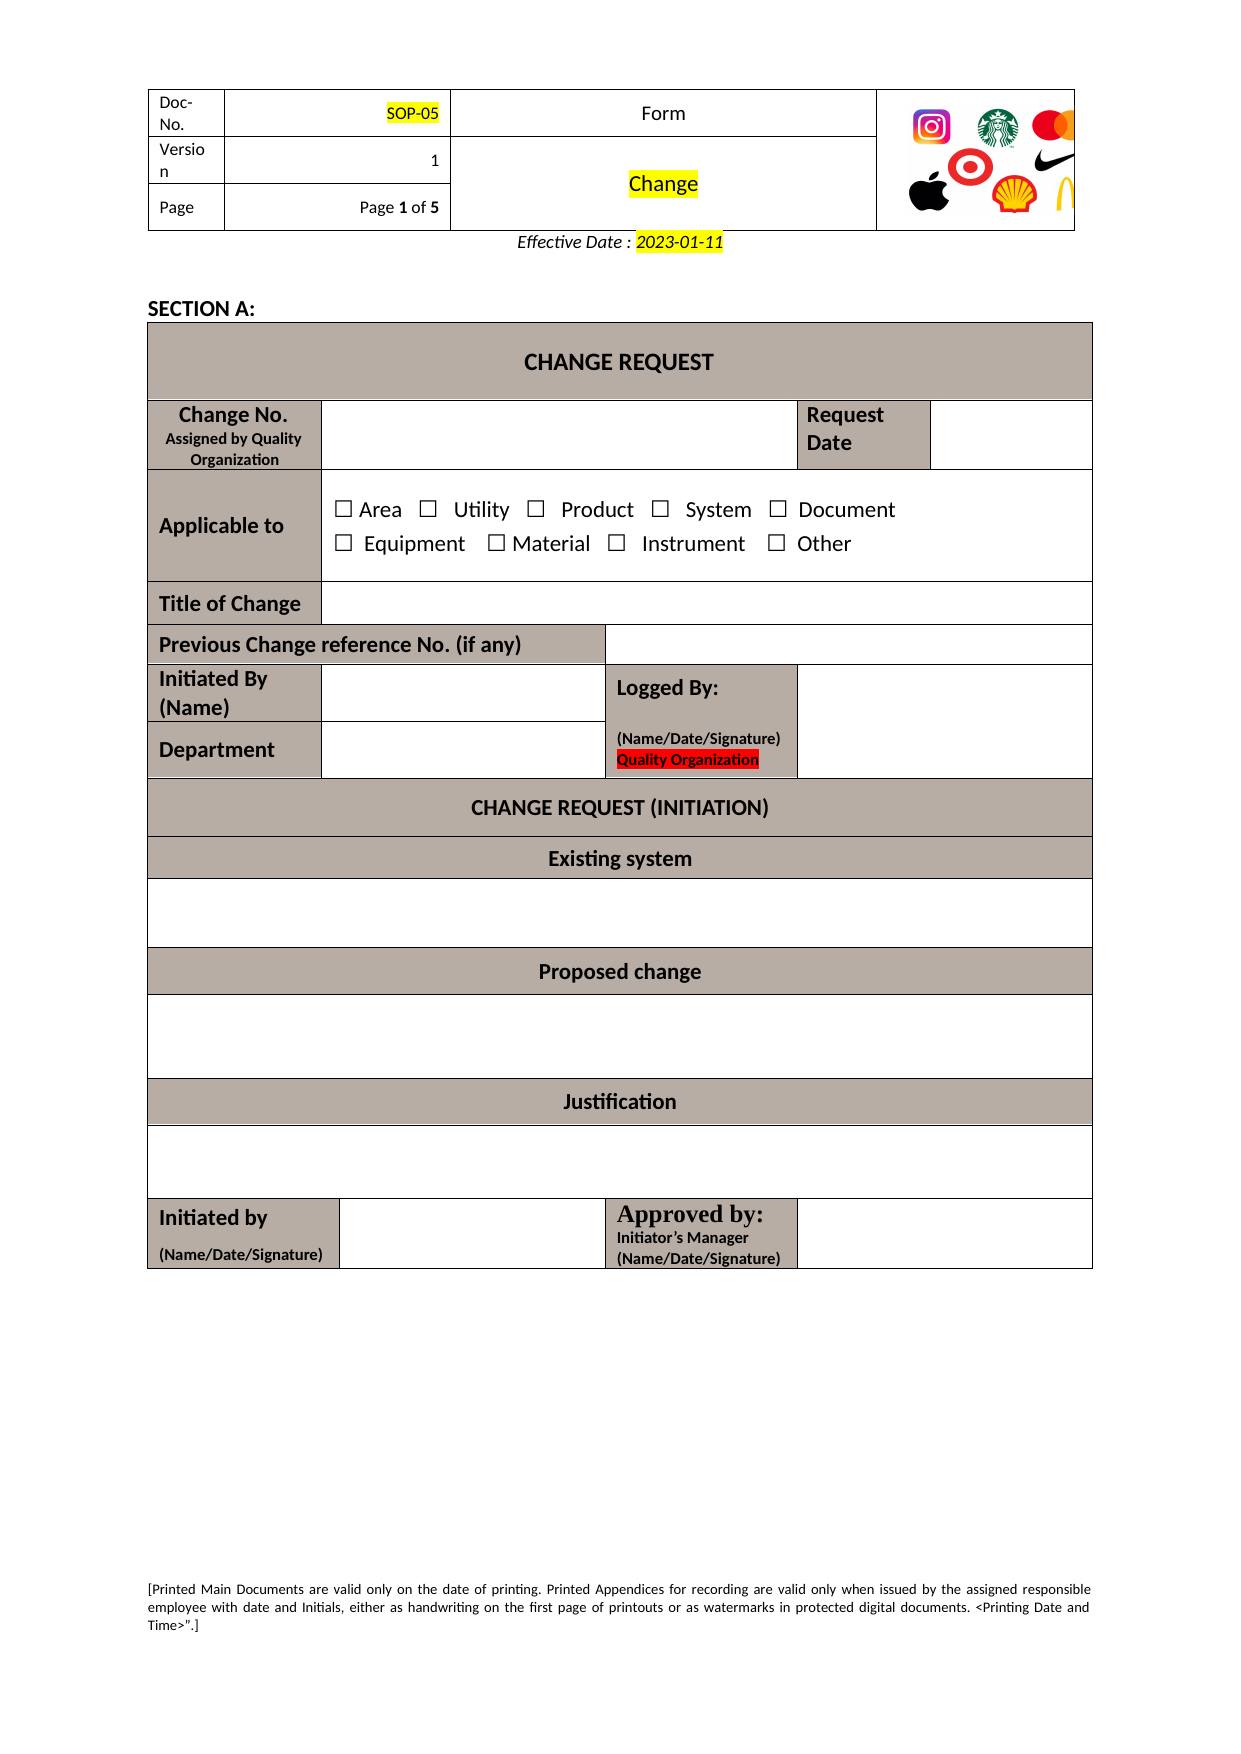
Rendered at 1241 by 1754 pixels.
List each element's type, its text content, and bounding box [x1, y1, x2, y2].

table_cell Title of Change [148, 582, 321, 624]
table_cell Previous Change reference No. (if any) [148, 625, 605, 663]
table_cell Applicable to [148, 470, 321, 581]
table_cell Department [148, 722, 321, 777]
table_cell [606, 625, 1092, 663]
table_cell CHANGE REQUEST (INITIATION) [148, 779, 1092, 836]
table_cell Logged By: (Name/Date/Signature) Quality Organization [606, 665, 797, 777]
table_cell Area Utility Product System Document Equipment Material Instrument Other [322, 470, 1092, 581]
table_cell [148, 879, 1092, 947]
text SECTION A: [148, 294, 1093, 322]
table_cell Change No. Assigned by Quality Organization [148, 401, 321, 469]
table_cell Justification [148, 1079, 1092, 1124]
table_cell [148, 1126, 1092, 1198]
table_cell Existing system [148, 837, 1092, 878]
table_cell [322, 665, 605, 721]
table_cell Proposed change [148, 948, 1092, 994]
table_cell [798, 1199, 1092, 1268]
table_cell Request Date [798, 401, 930, 469]
table_cell [148, 995, 1092, 1077]
table_cell Initiated by (Name/Date/Signature) [148, 1199, 339, 1268]
table_header CHANGE REQUEST [148, 323, 1092, 399]
table_cell Approved by: Initiator’s Manager (Name/Date/Signature) [606, 1199, 797, 1268]
table_cell [340, 1199, 605, 1268]
table_cell Initiated By (Name) [148, 665, 321, 721]
picture [907, 105, 1075, 215]
table_cell [798, 665, 1092, 777]
table_cell [931, 401, 1092, 469]
table_cell [322, 401, 797, 469]
table_cell [322, 722, 605, 777]
table_cell [322, 582, 1092, 624]
